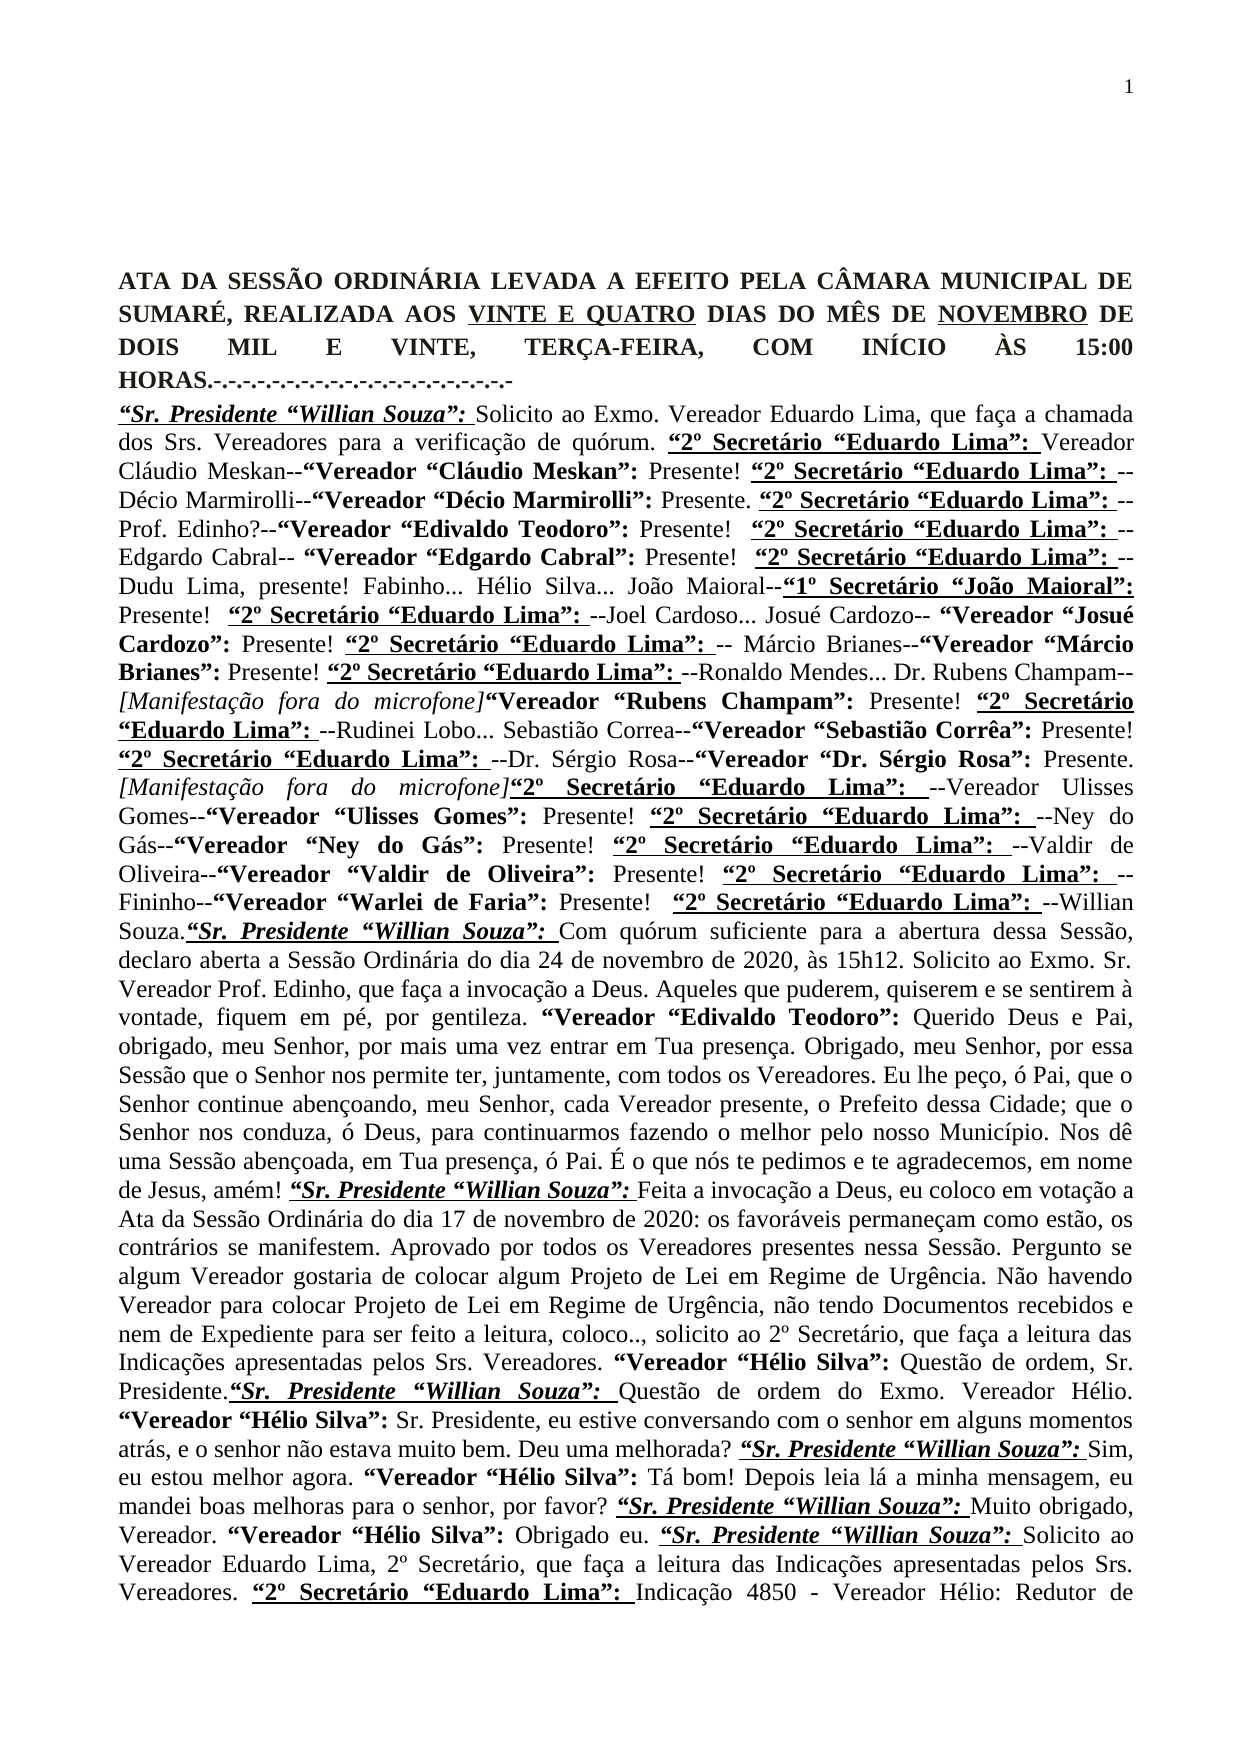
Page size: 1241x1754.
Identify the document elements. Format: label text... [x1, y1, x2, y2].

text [118, 399, 1134, 1606]
text ATA DA SESSÃO ORDINÁRIA LEVADA A EFEITO PELA CÂMARA MUNICIPAL DE SUMARÉ, REALIZADA AOS VINTE E QUATRO DIAS DO MÊS DE NOVEMBRO DE DOIS MIL E VINTE, TERÇA-FEIRA, COM INÍCIO ÀS 15:00 HORAS.-.-.-.-.-.-.-.-.-.-.-.-.-.-.-.-.-.-.-.-.- [118, 266, 1134, 394]
